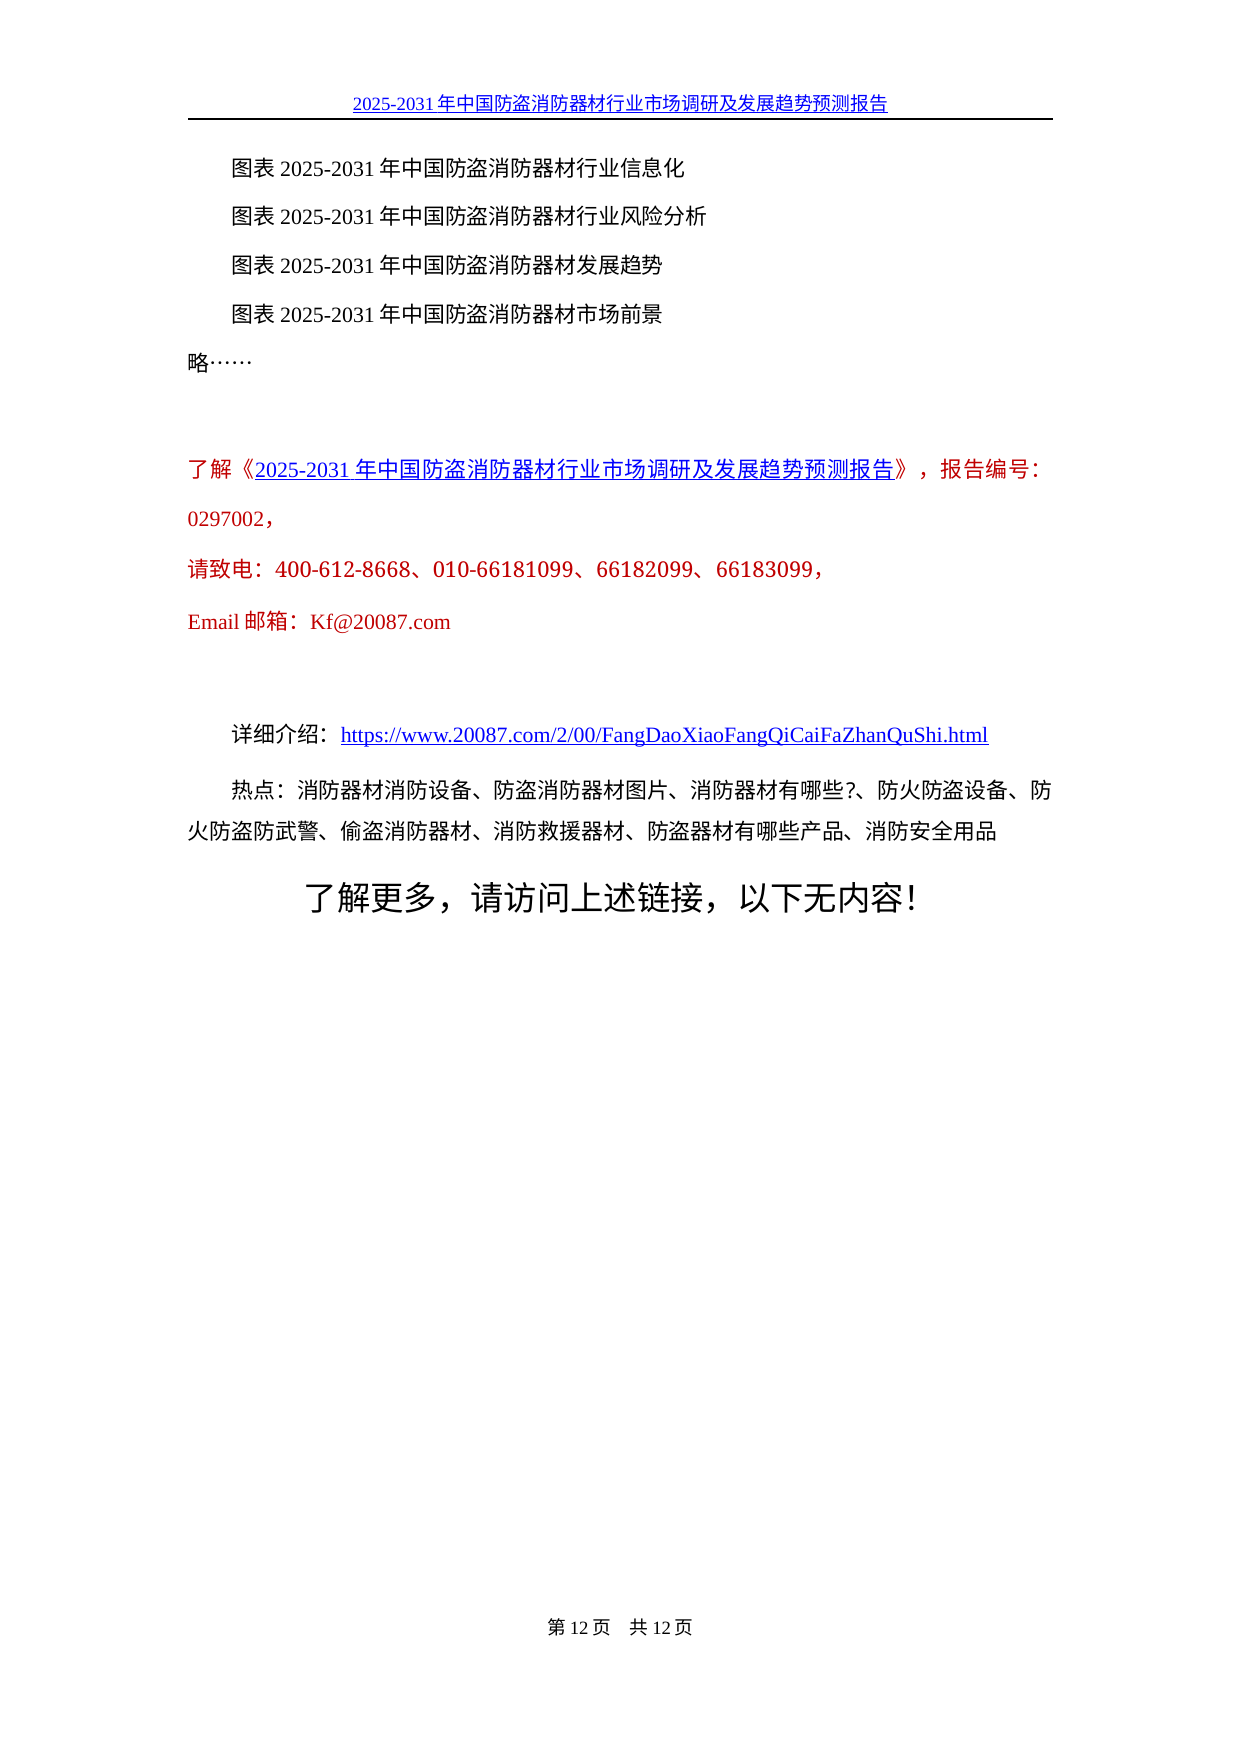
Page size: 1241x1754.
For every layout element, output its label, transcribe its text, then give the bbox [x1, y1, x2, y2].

text Email邮箱：Kf@20087.com [187, 603, 1053, 636]
text 热点：消防器材消防设备、防盗消防器材图片、消防器材有哪些?、防火防盗设备、防火防盗防武警、偷盗消防器材、消防救援器材、防盗器材有哪些产品、消防安全用品 [187, 773, 1053, 846]
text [187, 150, 1053, 378]
text 了解《2025-2031年中国防盗消防器材行业市场调研及发展趋势预测报告》，报告编号：0297002， [187, 452, 1053, 533]
title 了解更多，请访问上述链接，以下无内容！ [187, 864, 1053, 929]
text 请致电：400-612-8668、010-66181099、66182099、66183099， [187, 552, 1053, 584]
text 详细介绍：https://www.20087.com/2/00/FangDaoXiaoFangQiCaiFaZhanQuShi.html [187, 716, 1053, 749]
